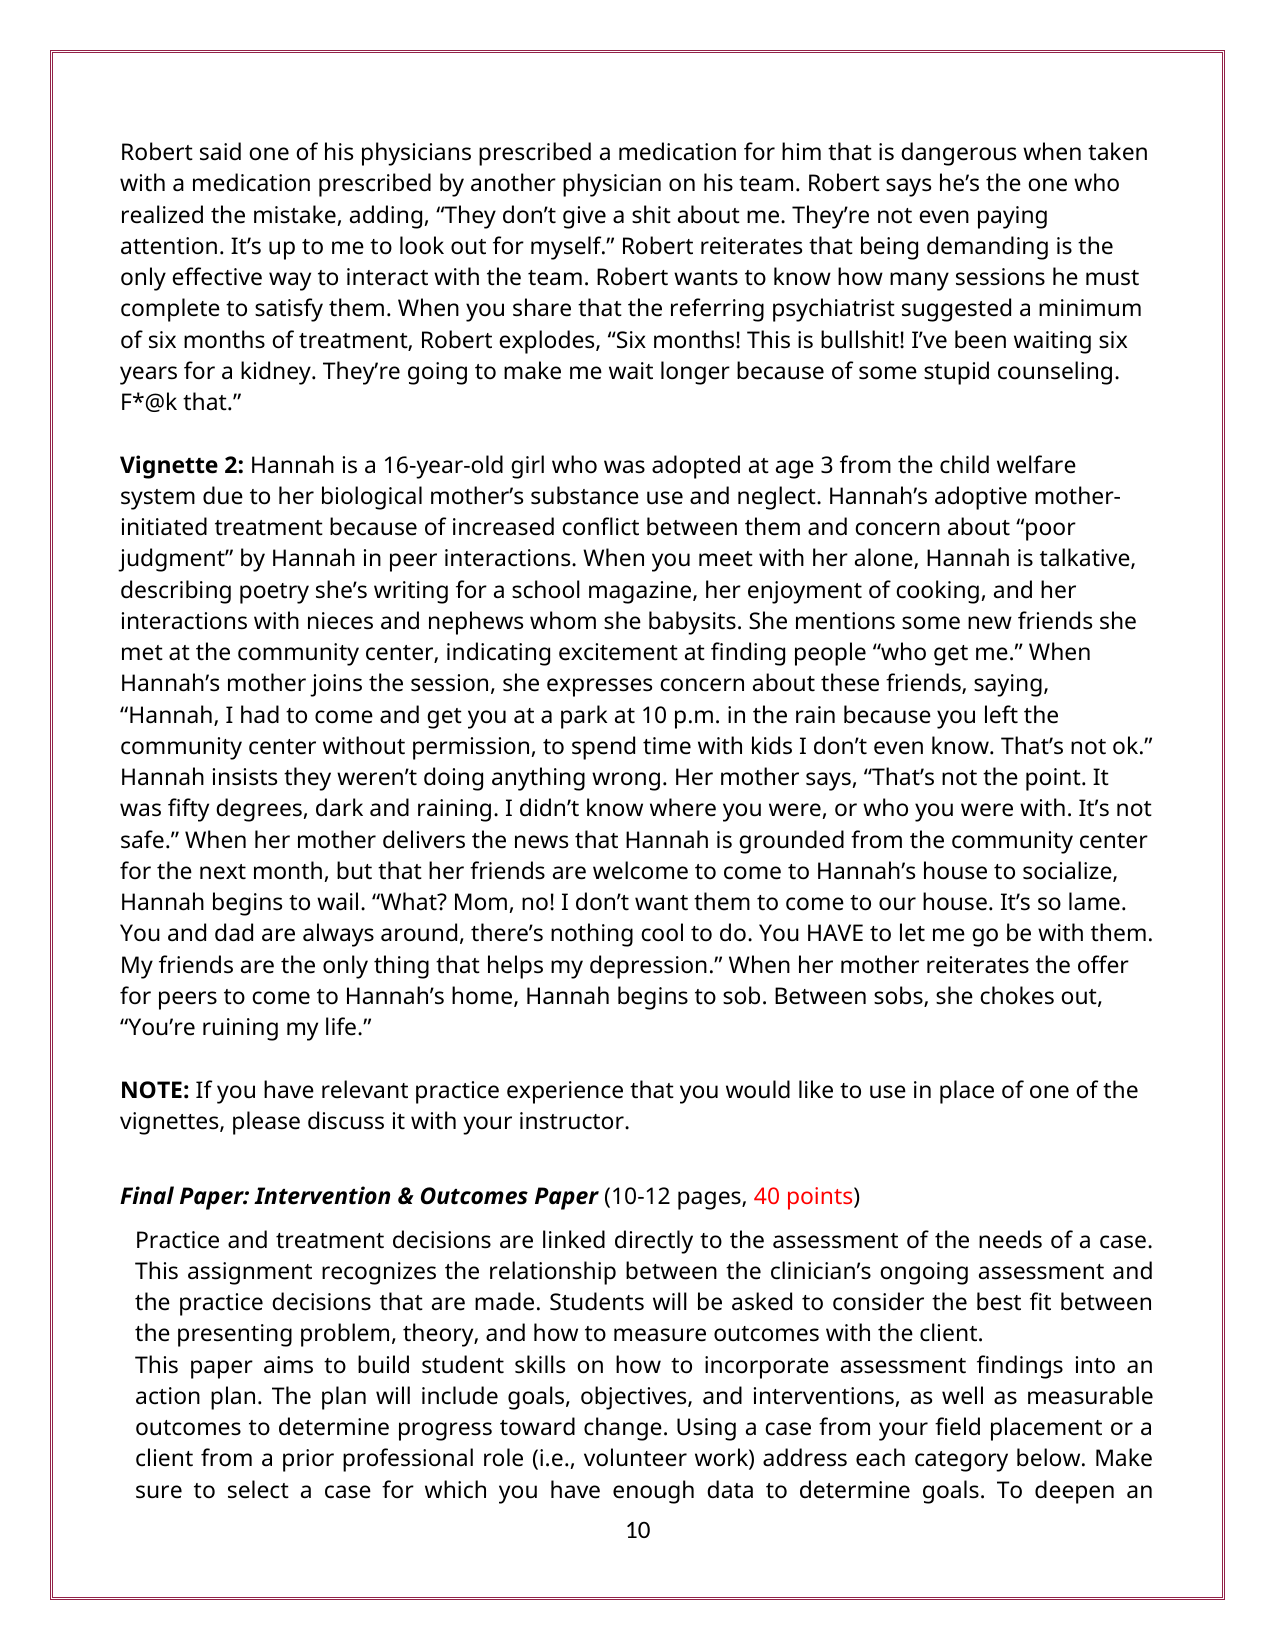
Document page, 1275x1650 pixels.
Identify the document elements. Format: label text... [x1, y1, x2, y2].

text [135, 1348, 1155, 1505]
text Final Paper: Intervention & Outcomes Paper (10-12 pages, 40 points) [120, 1180, 1155, 1211]
text Practice and treatment decisions are linked directly to the assessment of the needs of a case. This assignment recognizes the relationship between the clinician’s ongoing assessment and the practice decisions that are made. Students will be asked to consider the best fit between the presenting problem, theory, and how to measure outcomes with the client. [135, 1223, 1155, 1348]
text NOTE: If you have relevant practice experience that you would like to use in place of one of the vignettes, please discuss it with your instructor. [120, 1073, 1155, 1136]
text Vignette 2: Hannah is a 16-year-old girl who was adopted at age 3 from the child welfare system due to her biological mother’s substance use and neglect. Hannah’s adoptive mother-initiated treatment because of increased conflict between them and concern about “poor judgment” by Hannah in peer interactions. When you meet with her alone, Hannah is talkative, describing poetry she’s writing for a school magazine, her enjoyment of cooking, and her interactions with nieces and nephews whom she babysits. She mentions some new friends she met at the community center, indicating excitement at finding people “who get me.” When Hannah’s mother joins the session, she expresses concern about these friends, saying, “Hannah, I had to come and get you at a park at 10 p.m. in the rain because you left the community center without permission, to spend time with kids I don’t even know. That’s not ok.” Hannah insists they weren’t doing anything wrong. Her mother says, “That’s not the point. It was fifty degrees, dark and raining. I didn’t know where you were, or who you were with. It’s not safe.” When her mother delivers the news that Hannah is grounded from the community center for the next month, but that her friends are welcome to come to Hannah’s house to socialize, Hannah begins to wail. “What? Mom, no! I don’t want them to come to our house. It’s so lame. You and dad are always around, there’s nothing cool to do. You HAVE to let me go be with them. My friends are the only thing that helps my depression.” When her mother reiterates the offer for peers to come to Hannah’s home, Hannah begins to sob. Between sobs, she chokes out, “You’re ruining my life.” [120, 448, 1155, 1042]
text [120, 136, 1155, 417]
